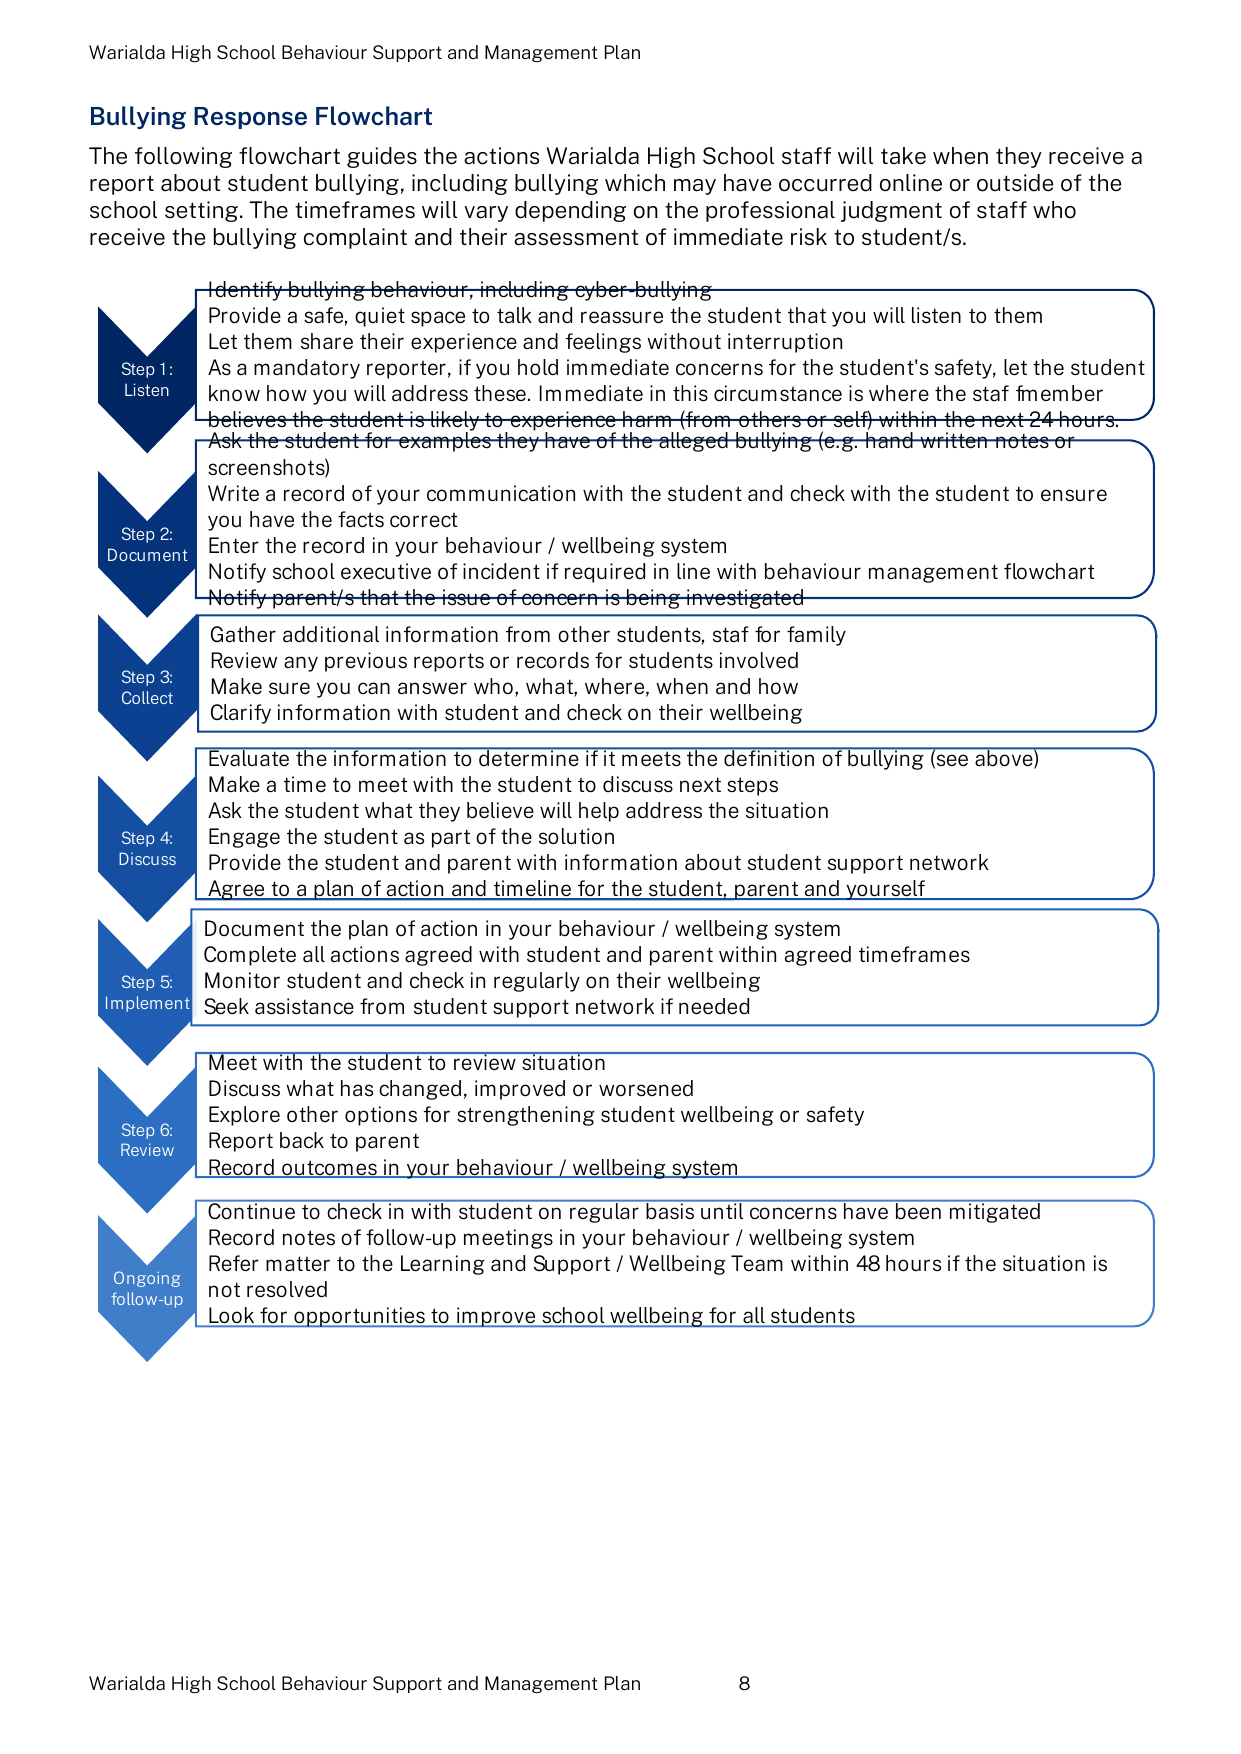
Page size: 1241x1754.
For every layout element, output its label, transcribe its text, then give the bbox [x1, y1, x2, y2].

text The following flowchart guides the actions Warialda High School staff will take when they receive a report about student bullying, including bullying which may have occurred online or outside of the school setting. The timeframes will vary depending on the professional judgment of staff who receive the bullying complaint and their assessment of immediate risk to student/s. [89, 143, 1152, 251]
subtitle Bullying Response Flowchart [89, 101, 1152, 131]
